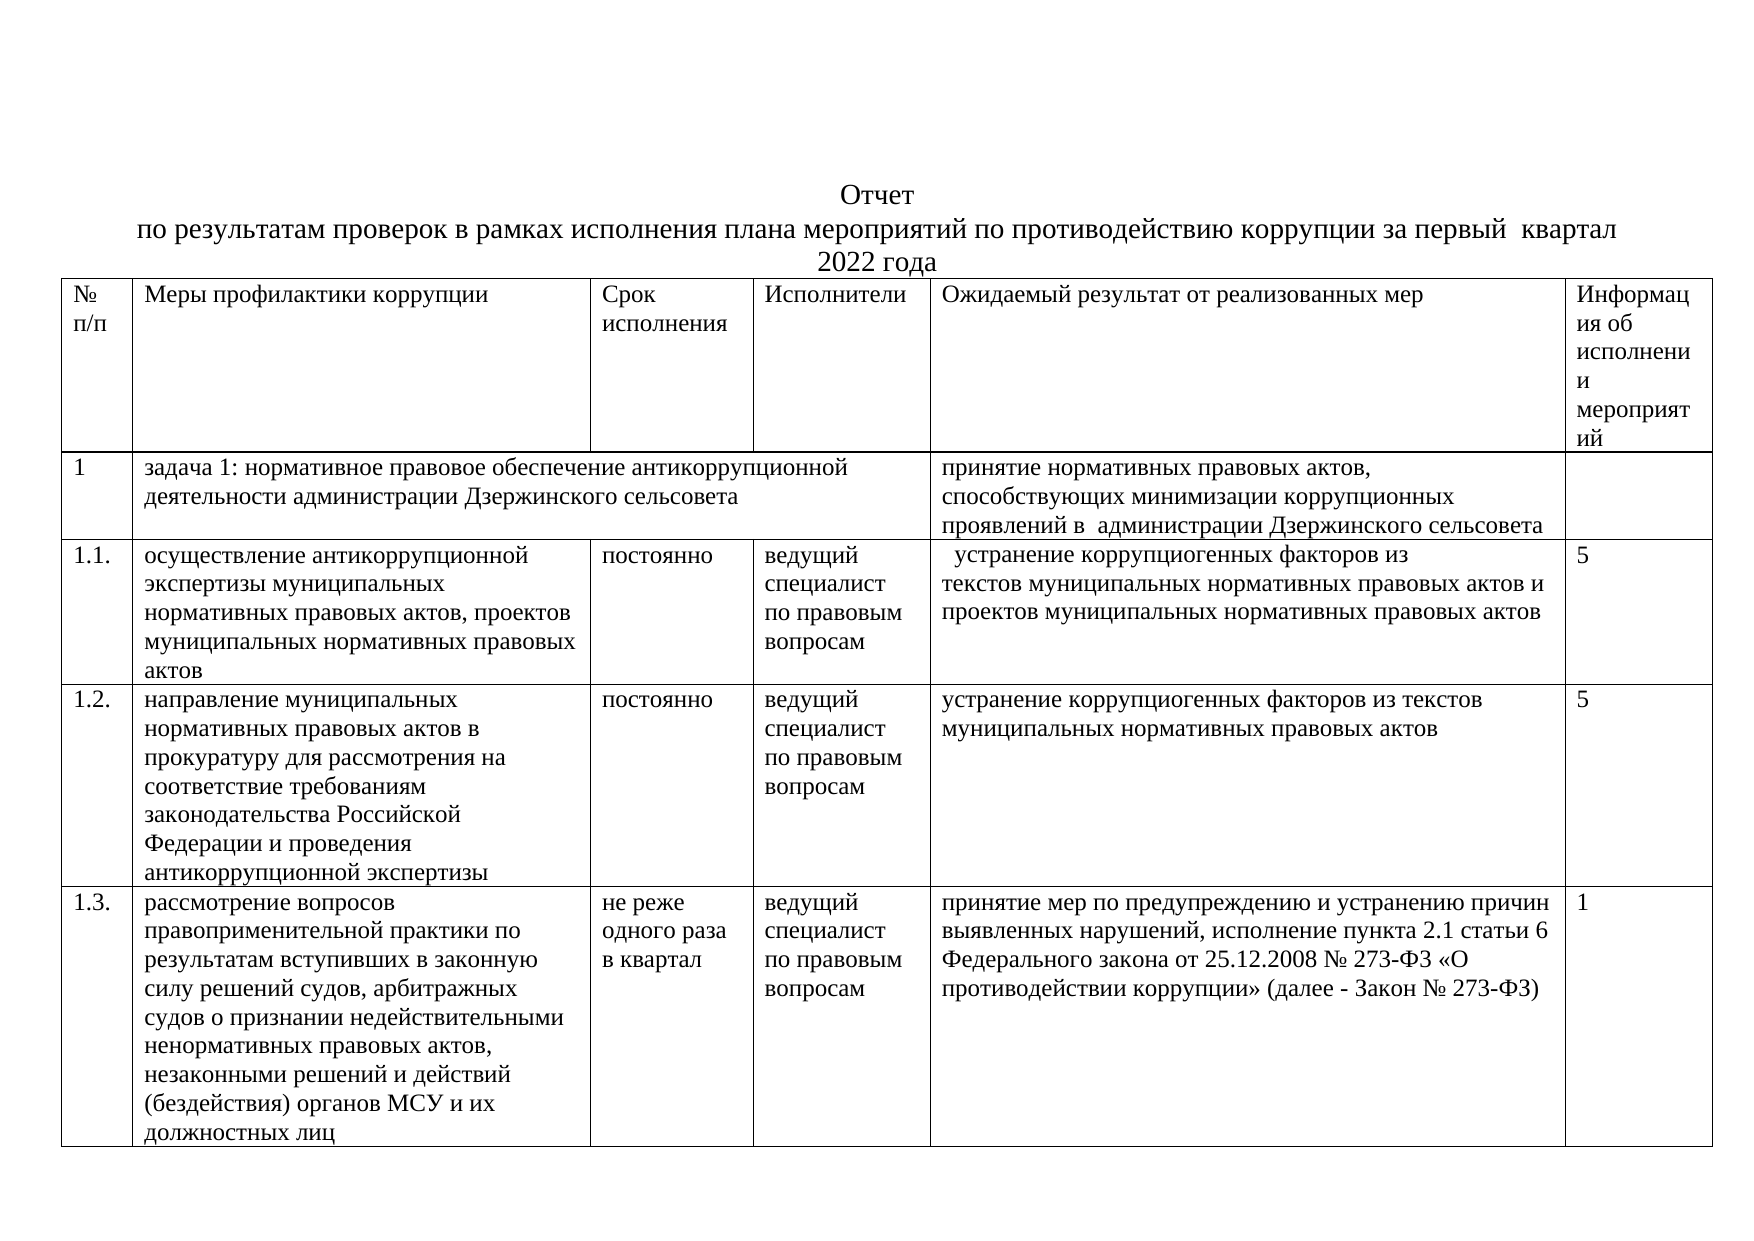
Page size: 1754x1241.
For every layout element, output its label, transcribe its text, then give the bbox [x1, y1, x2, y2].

table_header Ожидаемый результат от реализованных мер [931, 279, 1565, 451]
table_cell задача 1: нормативное правовое обеспечение антикоррупционной деятельности администрации Дзержинского сельсовета [133, 453, 930, 539]
table_cell 1 [1566, 887, 1712, 1146]
table_cell постоянно [591, 685, 753, 886]
table_cell направление муниципальных нормативных правовых актов в прокуратуру для рассмотрения на соответствие требованиям законодательства Российской Федерации и проведения антикоррупционной экспертизы [133, 685, 590, 886]
table_header Меры профилактики коррупции [133, 279, 590, 451]
table_cell ведущий специалист по правовым вопросам [754, 540, 930, 683]
table_header Срок исполнения [591, 279, 753, 451]
table_cell 1.1. [62, 540, 132, 683]
table_header Информация об исполнении мероприятий [1566, 279, 1712, 451]
table_header Исполнители [754, 279, 930, 451]
table_cell 1.3. [62, 887, 132, 1146]
table_cell рассмотрение вопросов правоприменительной практики по результатам вступивших в законную силу решений судов, арбитражных судов о признании недействительными ненормативных правовых актов, незаконными решений и действий (бездействия) органов МСУ и их должностных лиц [133, 887, 590, 1146]
table_cell 1.2. [62, 685, 132, 886]
table_cell 1 [62, 453, 132, 539]
table_cell ведущий специалист по правовым вопросам [754, 685, 930, 886]
text Отчет [118, 177, 1636, 211]
table_cell устранение коррупциогенных факторов из текстов муниципальных нормативных правовых актов [931, 685, 1565, 886]
table_cell осуществление антикоррупционной экспертизы муниципальных нормативных правовых актов, проектов муниципальных нормативных правовых актов [133, 540, 590, 683]
table_cell принятие мер по предупреждению и устранению причин выявленных нарушений, исполнение пункта 2.1 статьи 6 Федерального закона от 25.12.2008 № 273-Ф3 «О противодействии коррупции» (далее - Закон № 273-ФЗ) [931, 887, 1565, 1146]
text по результатам проверок в рамках исполнения плана мероприятий по противодействию коррупции за первый квартал 2022 года [118, 211, 1636, 278]
table_cell не реже одного раза в квартал [591, 887, 753, 1146]
table_header № п/п [62, 279, 132, 451]
table_cell принятие нормативных правовых актов, способствующих минимизации коррупционных проявлений в администрации Дзержинского сельсовета [931, 453, 1565, 539]
table_cell 5 [1566, 540, 1712, 683]
table_cell ведущий специалист по правовым вопросам [754, 887, 930, 1146]
table_cell устранение коррупциогенных факторов из текстов муниципальных нормативных правовых актов и проектов муниципальных нормативных правовых актов [931, 540, 1565, 683]
table_cell 5 [1566, 685, 1712, 886]
table_cell [1566, 453, 1712, 539]
table_cell постоянно [591, 540, 753, 683]
